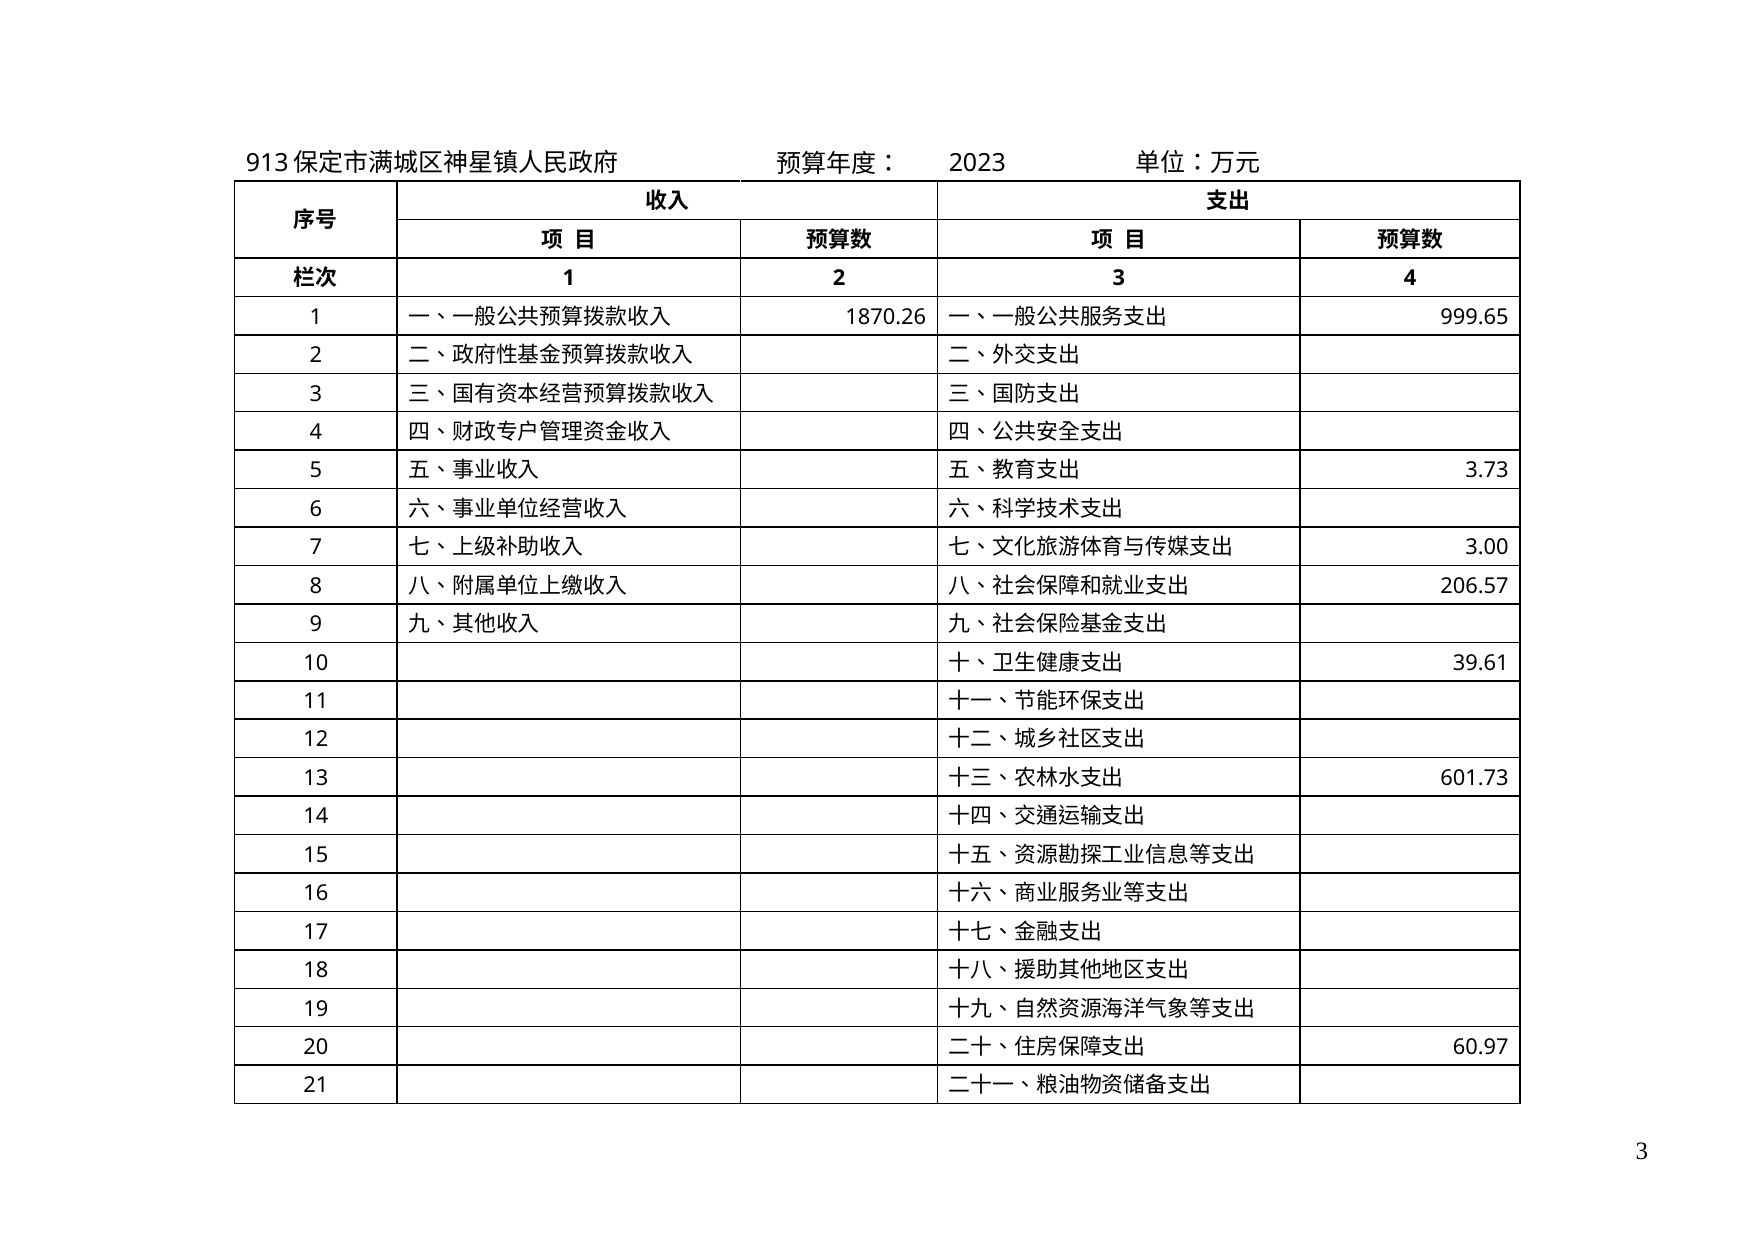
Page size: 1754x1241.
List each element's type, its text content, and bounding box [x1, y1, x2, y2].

table_cell [1301, 412, 1519, 449]
table_cell 三、国有资本经营预算拨款收入 [398, 374, 740, 411]
table_cell [1301, 912, 1519, 949]
table_cell [1301, 874, 1519, 911]
table_cell [1301, 374, 1519, 411]
table_cell 七、文化旅游体育与传媒支出 [938, 528, 1299, 564]
table_cell 二十、住房保障支出 [938, 1027, 1299, 1064]
table_header 2023 单位：万元 [938, 143, 1519, 180]
table_cell [398, 682, 740, 718]
table_cell 4 [1301, 259, 1519, 296]
table_cell [398, 951, 740, 987]
table_cell 六、事业单位经营收入 [398, 489, 740, 526]
table_cell 支出 [938, 182, 1519, 219]
table_cell [398, 1027, 740, 1064]
table_cell [741, 797, 937, 834]
table_cell 1 [398, 259, 740, 296]
table_cell [1301, 951, 1519, 987]
table_cell [398, 1066, 740, 1103]
table_cell 5 [235, 451, 396, 488]
table_cell 8 [235, 566, 396, 603]
table_cell [741, 605, 937, 641]
table_cell [741, 336, 937, 372]
table_cell [1301, 682, 1519, 718]
table_cell [398, 758, 740, 795]
table_cell [741, 989, 937, 1026]
table_cell 栏次 [235, 259, 396, 296]
table_cell 7 [235, 528, 396, 564]
table_cell [1301, 835, 1519, 872]
table_cell [741, 374, 937, 411]
table_cell 九、社会保险基金支出 [938, 605, 1299, 641]
table_cell [741, 528, 937, 564]
table_cell 3 [235, 374, 396, 411]
table_cell 项 目 [398, 220, 740, 257]
table_cell [1301, 605, 1519, 641]
table_cell 12 [235, 720, 396, 757]
table_cell [398, 874, 740, 911]
table_cell [741, 835, 937, 872]
table_cell 七、上级补助收入 [398, 528, 740, 564]
table_cell [398, 835, 740, 872]
table_cell 206.57 [1301, 566, 1519, 603]
table_cell 十七、金融支出 [938, 912, 1299, 949]
table_cell [1301, 989, 1519, 1026]
table_cell 2 [741, 259, 937, 296]
table_cell 二、政府性基金预算拨款收入 [398, 336, 740, 372]
table_cell 一、一般公共服务支出 [938, 297, 1299, 334]
table_header 预算年度： [741, 143, 937, 180]
table_cell [741, 412, 937, 449]
table_cell 21 [235, 1066, 396, 1103]
table_cell [1301, 797, 1519, 834]
table_cell 十六、商业服务业等支出 [938, 874, 1299, 911]
table_cell 1 [235, 297, 396, 334]
table_cell 九、其他收入 [398, 605, 740, 641]
table_cell 四、财政专户管理资金收入 [398, 412, 740, 449]
table_cell 3 [938, 259, 1299, 296]
table_cell [741, 682, 937, 718]
table_cell [398, 720, 740, 757]
table_cell 十一、节能环保支出 [938, 682, 1299, 718]
table_cell 10 [235, 643, 396, 680]
table_cell [1301, 720, 1519, 757]
table_cell 十四、交通运输支出 [938, 797, 1299, 834]
table_cell 十九、自然资源海洋气象等支出 [938, 989, 1299, 1026]
table_cell 17 [235, 912, 396, 949]
table_cell 1870.26 [741, 297, 937, 334]
table_cell 六、科学技术支出 [938, 489, 1299, 526]
table_cell 收入 [398, 182, 937, 219]
table_cell 四、公共安全支出 [938, 412, 1299, 449]
table_cell 15 [235, 835, 396, 872]
table_cell 项 目 [938, 220, 1299, 257]
table_cell [1301, 489, 1519, 526]
table_header 913保定市满城区神星镇人民政府 [235, 143, 740, 180]
table_cell 18 [235, 951, 396, 987]
table_cell 19 [235, 989, 396, 1026]
table_cell 16 [235, 874, 396, 911]
table_cell 三、国防支出 [938, 374, 1299, 411]
table_cell [741, 1066, 937, 1103]
table_cell 十八、援助其他地区支出 [938, 951, 1299, 987]
table_cell 4 [235, 412, 396, 449]
table_cell 十三、农林水支出 [938, 758, 1299, 795]
table_cell 五、事业收入 [398, 451, 740, 488]
table_cell 十、卫生健康支出 [938, 643, 1299, 680]
table_cell [741, 643, 937, 680]
table_cell 39.61 [1301, 643, 1519, 680]
table_cell 60.97 [1301, 1027, 1519, 1064]
table_cell 3.00 [1301, 528, 1519, 564]
table_cell 八、社会保障和就业支出 [938, 566, 1299, 603]
table_cell [741, 1027, 937, 1064]
table_cell [741, 566, 937, 603]
table_cell [741, 951, 937, 987]
table_cell 预算数 [1301, 220, 1519, 257]
table_cell 预算数 [741, 220, 937, 257]
table_cell 二、外交支出 [938, 336, 1299, 372]
table_cell [1301, 1066, 1519, 1103]
table_cell 一、一般公共预算拨款收入 [398, 297, 740, 334]
table_cell 十二、城乡社区支出 [938, 720, 1299, 757]
table_cell 2 [235, 336, 396, 372]
table_cell [741, 912, 937, 949]
table_cell [741, 489, 937, 526]
table_cell 序号 [235, 182, 396, 257]
table_cell [741, 874, 937, 911]
table_cell [398, 797, 740, 834]
table_cell [1301, 336, 1519, 372]
table_cell 11 [235, 682, 396, 718]
table_cell 二十一、粮油物资储备支出 [938, 1066, 1299, 1103]
table_cell 八、附属单位上缴收入 [398, 566, 740, 603]
table_cell 6 [235, 489, 396, 526]
table_cell 20 [235, 1027, 396, 1064]
table_cell 13 [235, 758, 396, 795]
table_cell 9 [235, 605, 396, 641]
table_cell [398, 989, 740, 1026]
table_cell 14 [235, 797, 396, 834]
table_cell [398, 912, 740, 949]
table_cell 999.65 [1301, 297, 1519, 334]
table_cell 601.73 [1301, 758, 1519, 795]
table_cell 五、教育支出 [938, 451, 1299, 488]
table_cell 3.73 [1301, 451, 1519, 488]
table_cell [398, 643, 740, 680]
table_cell 十五、资源勘探工业信息等支出 [938, 835, 1299, 872]
table_cell [741, 720, 937, 757]
table_cell [741, 758, 937, 795]
table_cell [741, 451, 937, 488]
